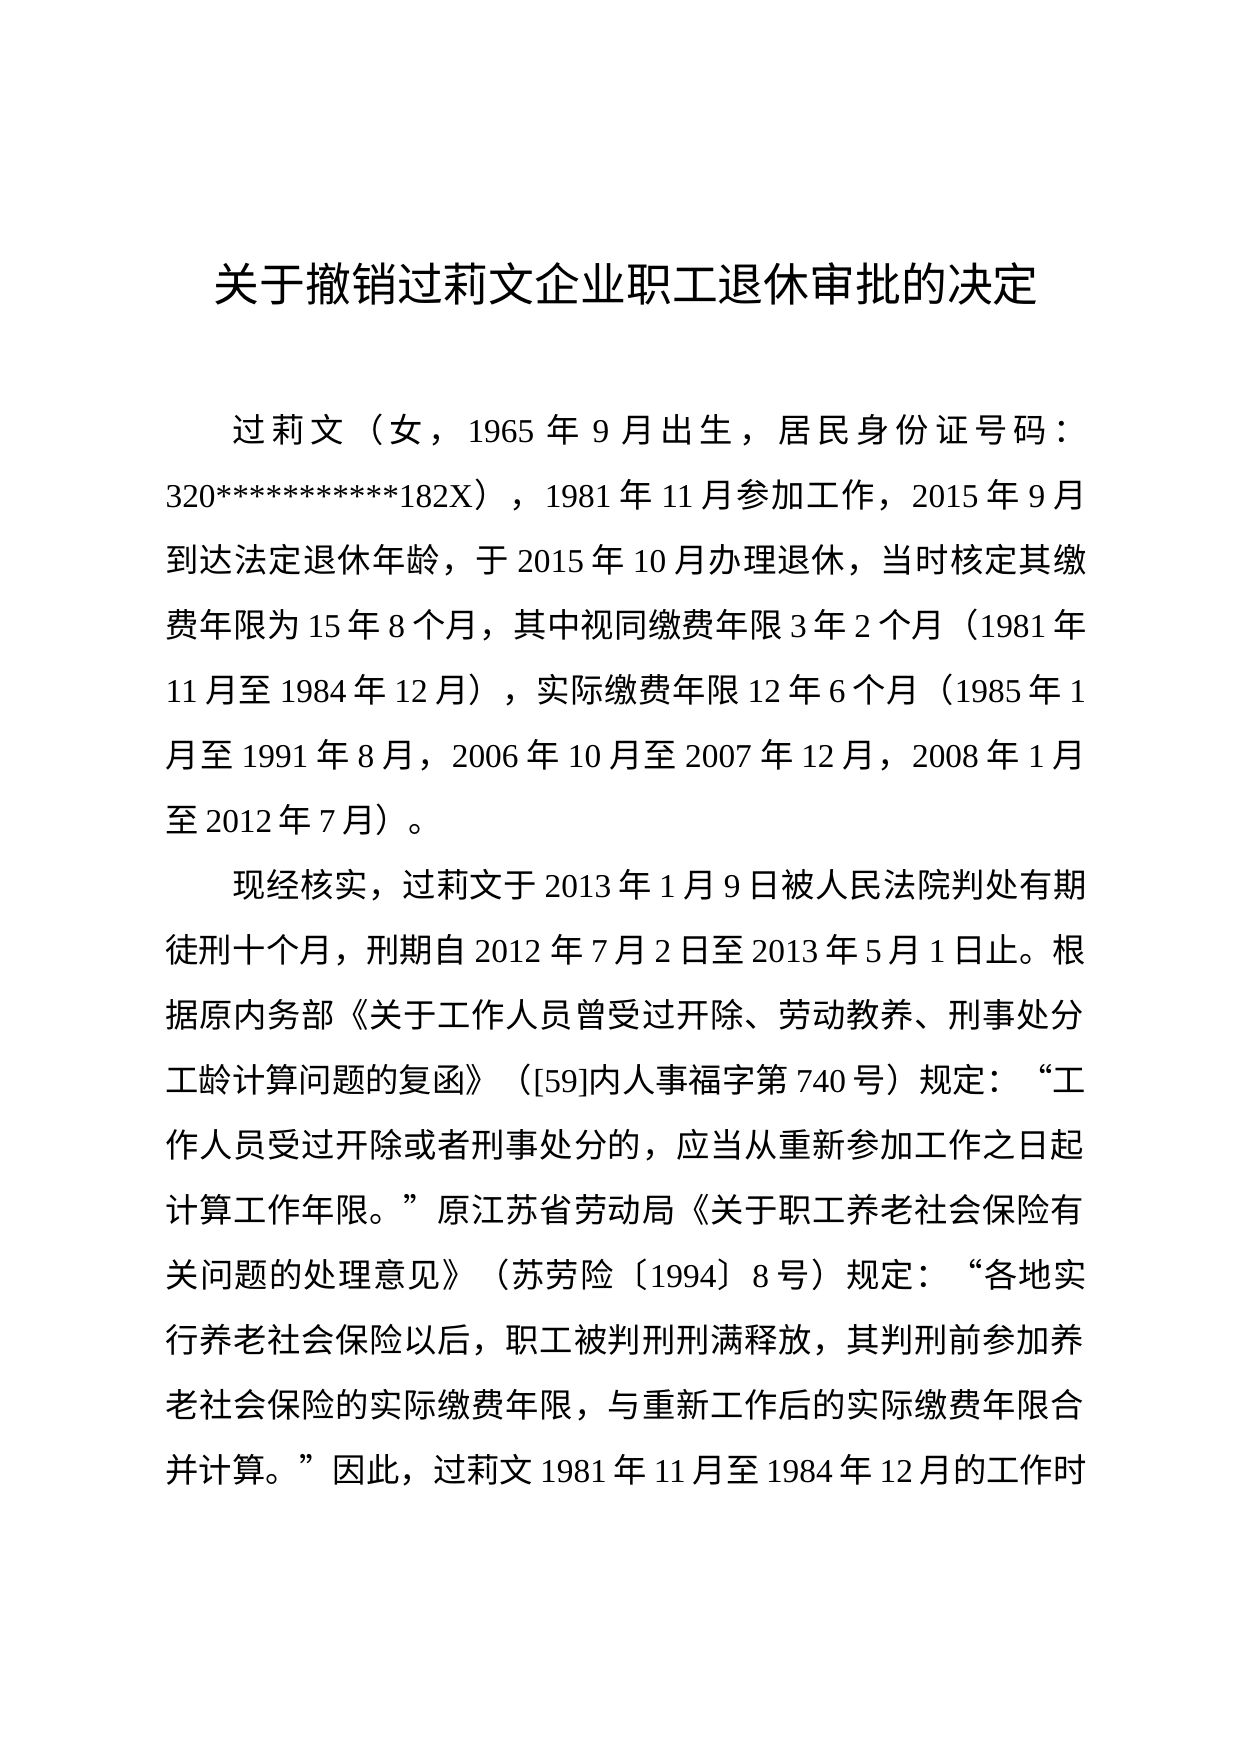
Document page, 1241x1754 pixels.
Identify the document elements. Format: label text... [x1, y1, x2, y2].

text 过莉文（女，1965年9月出生，居民身份证号码：320***********182X），1981年11月参加工作，2015年9月到达法定退休年龄，于2015年10月办理退休，当时核定其缴费年限为15年8个月，其中视同缴费年限3年2个月（1981年11月至1984年12月），实际缴费年限12年6个月（1985年1月至1991年8月，2006年10月至2007年12月，2008年1月至2012年7月）。 [165, 395, 1087, 850]
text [165, 850, 1087, 1500]
text 关于撤销过莉文企业职工退休审批的决定 [165, 233, 1087, 330]
